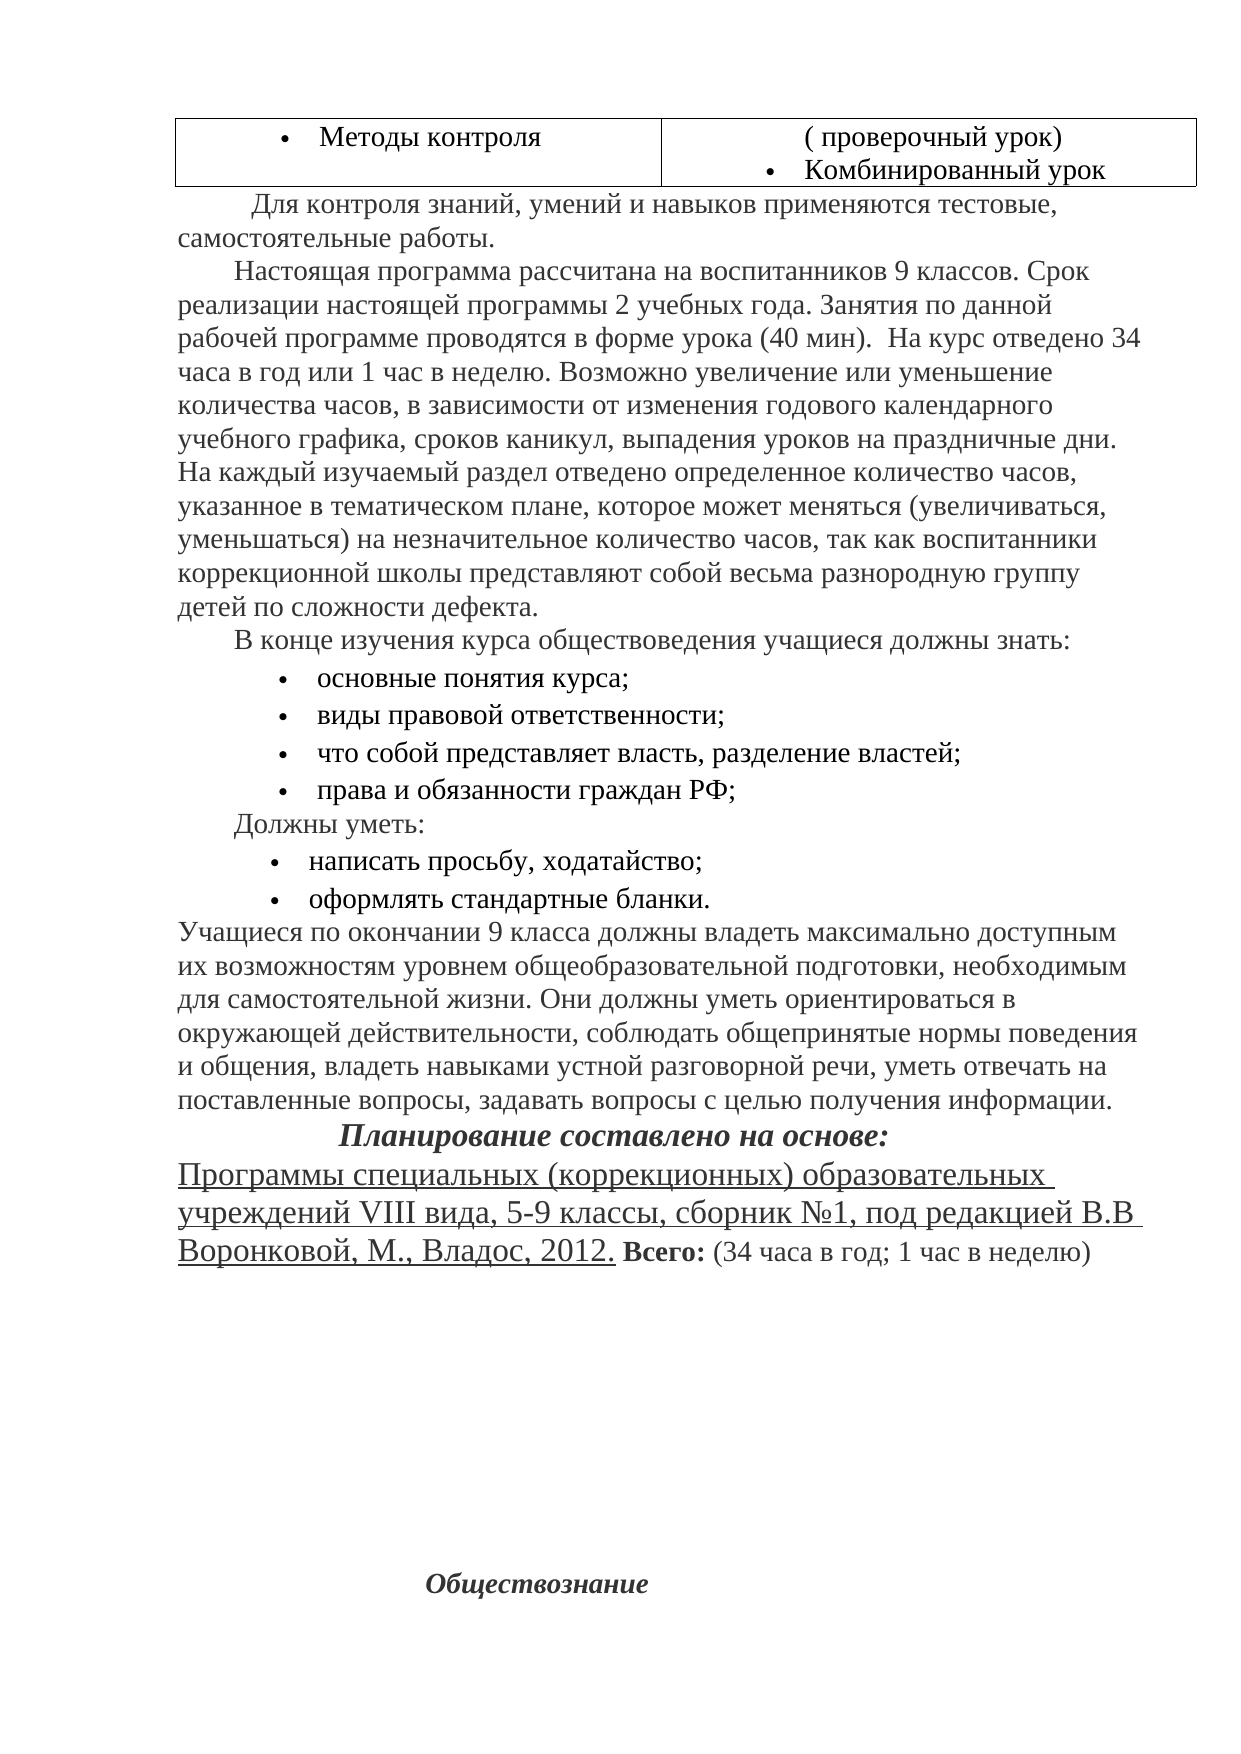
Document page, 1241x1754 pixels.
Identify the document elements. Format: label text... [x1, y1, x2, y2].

text Для контроля знаний, умений и навыков применяются тестовые, самостоятельные работы. [177, 187, 1152, 253]
text В конце изучения курса обществоведения учащиеся должны знать: [177, 622, 1152, 656]
list виды правовой ответственности; [279, 693, 1152, 731]
text Должны уметь: [177, 806, 1152, 839]
list основные понятия курса; [279, 656, 1152, 693]
text Учащиеся по окончании 9 класса должны владеть максимально доступным их возможностям уровнем общеобразовательной подготовки, необходимым для самостоятельной жизни. Они должны уметь ориентироваться в окружающей действительности, соблюдать общепринятые нормы поведения и общения, владеть навыками устной разговорной речи, уметь отвечать на поставленные вопросы, задавать вопросы с целью получения информации. [177, 914, 1152, 1116]
list что собой представляет власть, разделение властей; [279, 731, 1152, 768]
text Планирование составлено на основе: [222, 1116, 1152, 1154]
list оформлять стандартные бланки. [271, 877, 1152, 914]
list написать просьбу, ходатайство; [271, 839, 1152, 877]
text Программы специальных (коррекционных) образовательных учреждений VIII вида, 5-9 классы, сборник №1, под редакцией В.В Воронковой, М., Владос, 2012. Всего: (34 часа в год; 1 час в неделю) [177, 1154, 1152, 1269]
list права и обязанности граждан РФ; [279, 768, 1152, 806]
text Настоящая программа рассчитана на воспитанников 9 классов. Срок реализации настоящей программы 2 учебных года. Занятия по данной рабочей программе проводятся в форме урока (40 мин). На курс отведено 34 часа в год или 1 час в неделю. Возможно увеличение или уменьшение количества часов, в зависимости от изменения годового календарного учебного графика, сроков каникул, выпадения уроков на праздничные дни. На каждый изучаемый раздел отведено определенное количество часов, указанное в тематическом плане, которое может меняться (увеличиваться, уменьшаться) на незначительное количество часов, так как воспитанники коррекционной школы представляют собой весьма разнородную группу детей по сложности дефекта. [177, 253, 1152, 622]
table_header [662, 119, 1196, 186]
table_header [176, 119, 661, 186]
text Обществознание [177, 1566, 1152, 1599]
